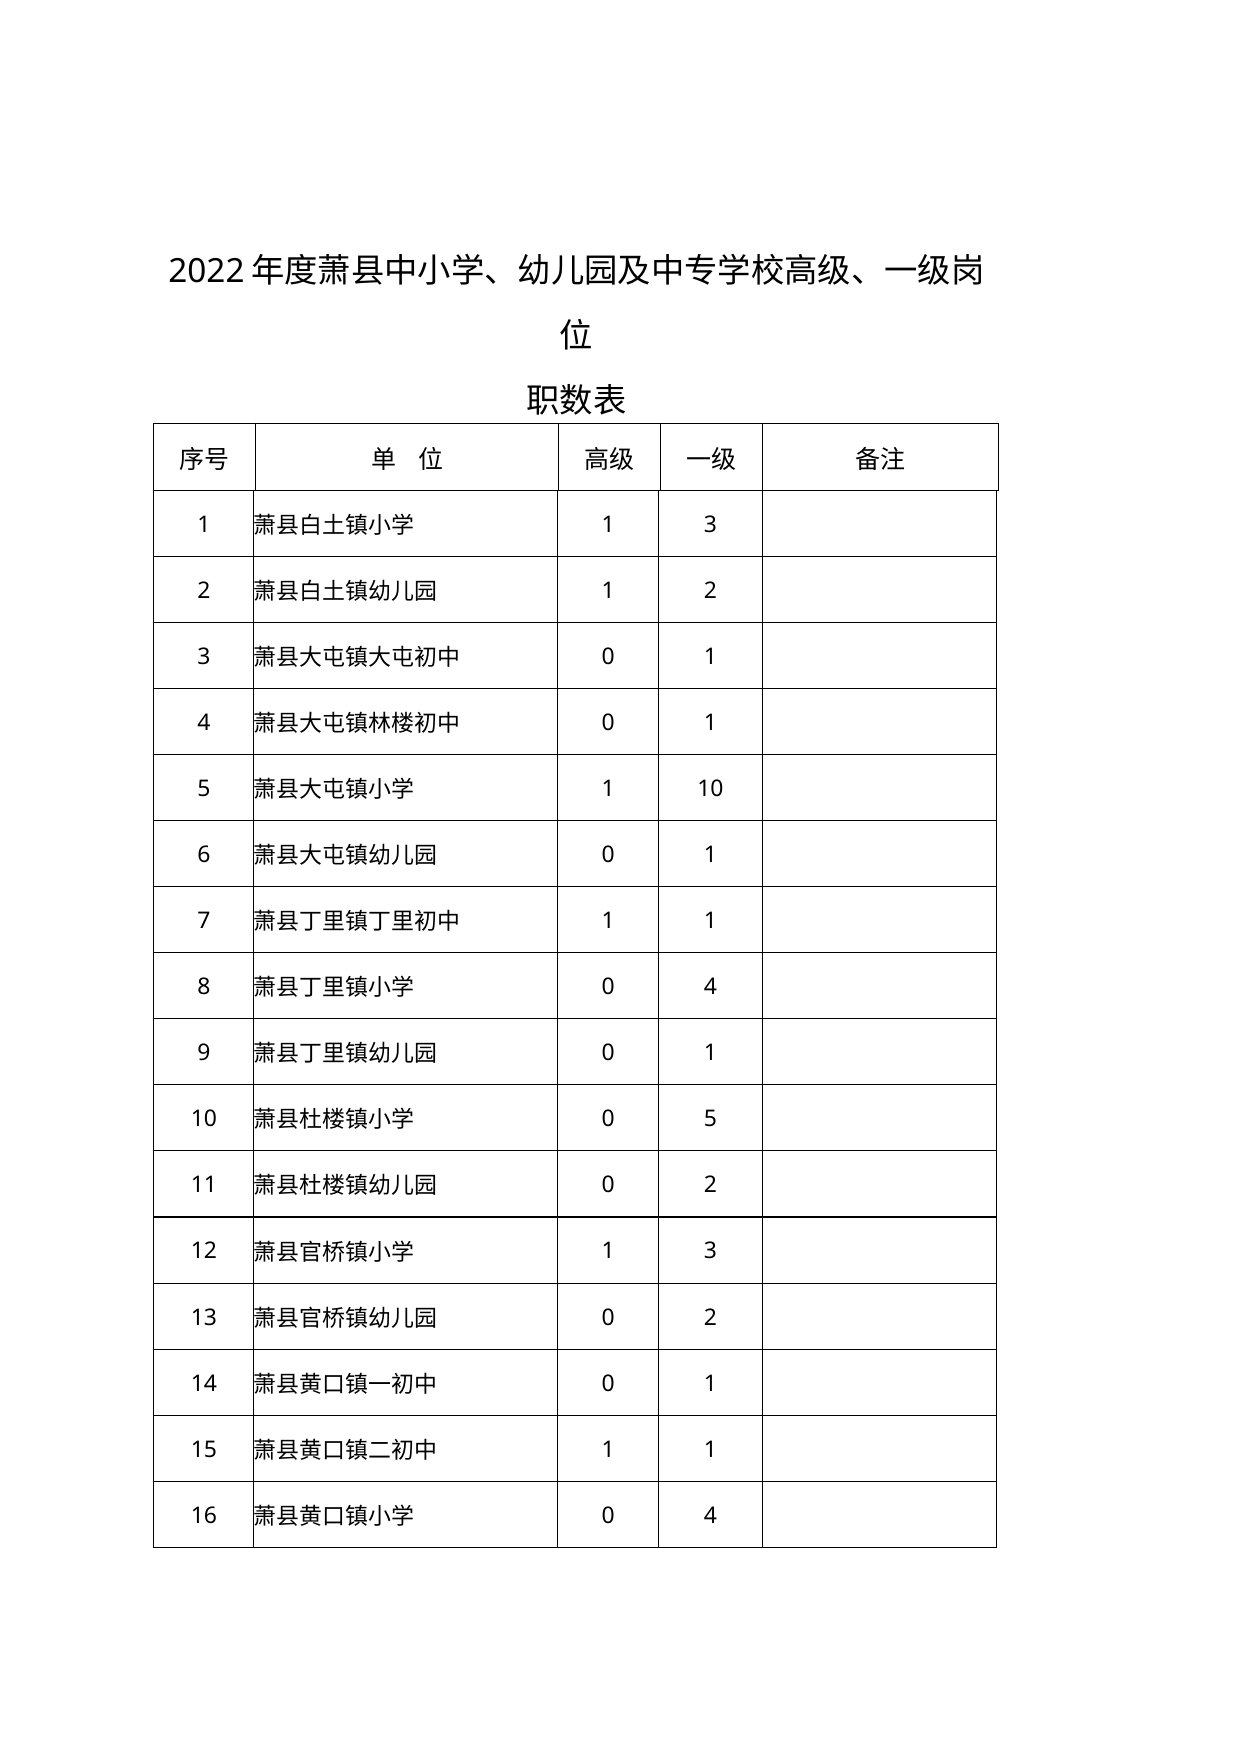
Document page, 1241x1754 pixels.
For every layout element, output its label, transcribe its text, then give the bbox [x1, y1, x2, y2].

table_cell 0 [558, 1482, 658, 1547]
table_cell 0 [558, 1284, 658, 1348]
table_cell 萧县黄口镇小学 [254, 1482, 557, 1547]
table_cell [763, 1482, 996, 1547]
table_cell [763, 887, 996, 952]
table_cell [763, 1085, 996, 1150]
table_cell [763, 1151, 996, 1216]
table_cell 0 [558, 1085, 658, 1150]
table_cell 萧县杜楼镇幼儿园 [254, 1151, 557, 1216]
table_cell 9 [154, 1019, 253, 1084]
table_cell 萧县丁里镇幼儿园 [254, 1019, 557, 1084]
table_cell 0 [558, 1350, 658, 1414]
table_cell 萧县官桥镇幼儿园 [254, 1284, 557, 1348]
table_cell 萧县白土镇小学 [254, 491, 557, 556]
table_cell 2 [659, 1284, 762, 1348]
table_cell 一级 [661, 424, 762, 490]
table_cell 11 [154, 1151, 253, 1216]
table_header 2022年度萧县中小学、幼儿园及中专学校高级、一级岗位 职数表 [154, 226, 999, 422]
table_cell 1 [558, 1416, 658, 1481]
table_cell 萧县杜楼镇小学 [254, 1085, 557, 1150]
table_cell 1 [558, 557, 658, 622]
table_cell 萧县白土镇幼儿园 [254, 557, 557, 622]
table_cell 10 [154, 1085, 253, 1150]
table_cell 萧县黄口镇一初中 [254, 1350, 557, 1414]
table_cell 1 [558, 491, 658, 556]
table_cell 12 [154, 1218, 253, 1282]
table_cell 1 [659, 623, 762, 688]
table_cell 萧县大屯镇小学 [254, 755, 557, 820]
table_cell 1 [659, 1350, 762, 1414]
table_cell 序号 [154, 424, 255, 490]
table_cell [763, 821, 996, 886]
table_cell 1 [558, 1218, 658, 1282]
table_cell 3 [659, 491, 762, 556]
table_cell [763, 953, 996, 1018]
table_cell 1 [558, 755, 658, 820]
table_cell [763, 623, 996, 688]
table_cell 14 [154, 1350, 253, 1414]
table_cell 0 [558, 953, 658, 1018]
table_cell [763, 689, 996, 754]
table_cell 2 [154, 557, 253, 622]
table_cell [763, 1416, 996, 1481]
table_cell 0 [558, 1019, 658, 1084]
table_cell 6 [154, 821, 253, 886]
table_cell 7 [154, 887, 253, 952]
table_cell 3 [659, 1218, 762, 1282]
table_cell 萧县丁里镇丁里初中 [254, 887, 557, 952]
table_cell 萧县大屯镇幼儿园 [254, 821, 557, 886]
table_cell 0 [558, 689, 658, 754]
table_cell [763, 491, 996, 556]
table_cell 13 [154, 1284, 253, 1348]
table_cell 1 [659, 821, 762, 886]
table_cell 0 [558, 1151, 658, 1216]
table_cell 萧县官桥镇小学 [254, 1218, 557, 1282]
table_cell 5 [154, 755, 253, 820]
table_cell 2 [659, 557, 762, 622]
table_cell 萧县大屯镇林楼初中 [254, 689, 557, 754]
table_cell [763, 1019, 996, 1084]
table_cell 4 [659, 953, 762, 1018]
table_cell 2 [659, 1151, 762, 1216]
table_cell [763, 1218, 996, 1282]
table_cell [763, 755, 996, 820]
table_cell 15 [154, 1416, 253, 1481]
table_cell 萧县黄口镇二初中 [254, 1416, 557, 1481]
table_cell 4 [659, 1482, 762, 1547]
table_cell 1 [659, 887, 762, 952]
table_cell 1 [659, 689, 762, 754]
table_cell 单 位 [256, 424, 558, 490]
table_cell 1 [659, 1019, 762, 1084]
table_cell [763, 1350, 996, 1414]
table_cell 1 [558, 887, 658, 952]
table_cell [763, 1284, 996, 1348]
table_cell 0 [558, 821, 658, 886]
table_cell 4 [154, 689, 253, 754]
table_cell 16 [154, 1482, 253, 1547]
table_cell 3 [154, 623, 253, 688]
table_cell 1 [154, 491, 253, 556]
table_cell 萧县丁里镇小学 [254, 953, 557, 1018]
table_cell 萧县大屯镇大屯初中 [254, 623, 557, 688]
table_cell [763, 557, 996, 622]
table_cell 10 [659, 755, 762, 820]
table_cell 5 [659, 1085, 762, 1150]
table_cell 0 [558, 623, 658, 688]
table_cell 8 [154, 953, 253, 1018]
table_cell 1 [659, 1416, 762, 1481]
table_cell 备注 [763, 424, 998, 490]
table_cell 高级 [559, 424, 660, 490]
